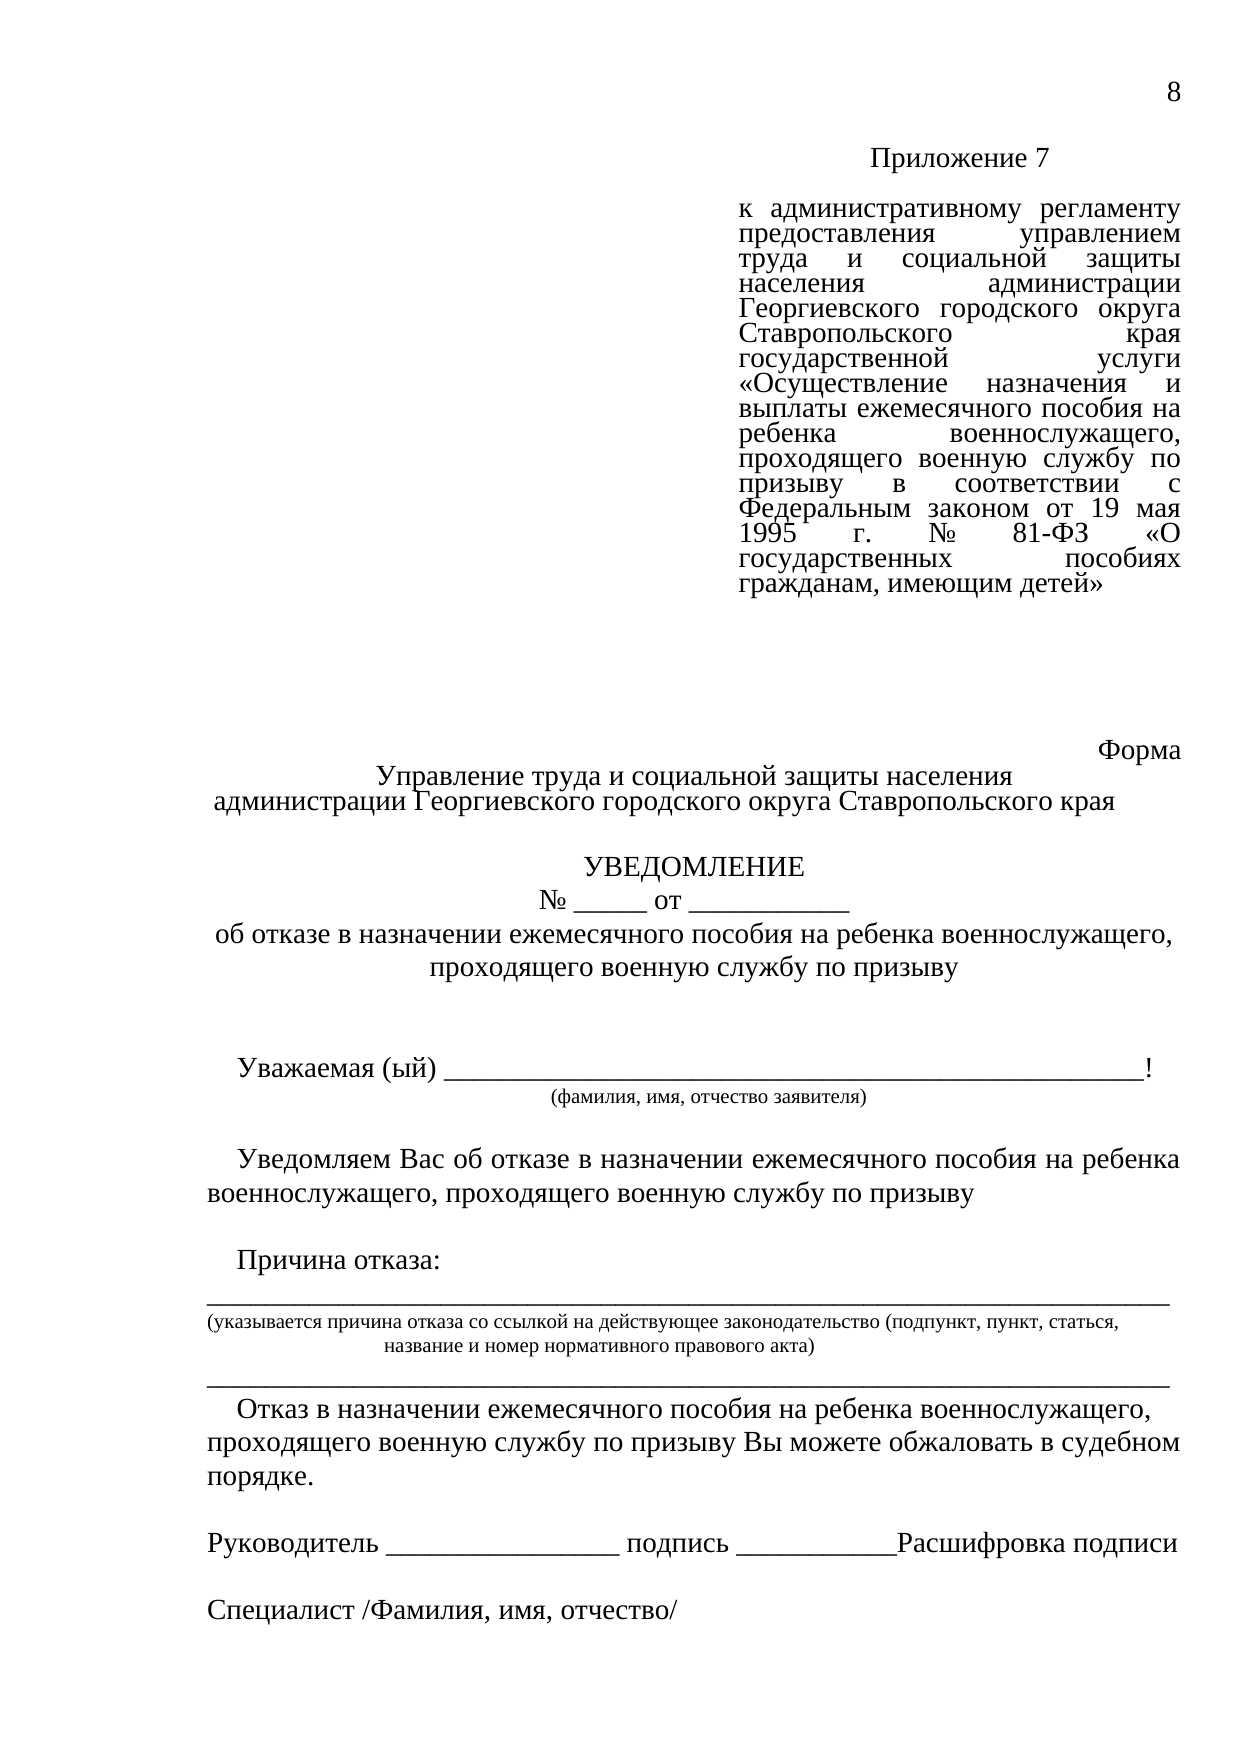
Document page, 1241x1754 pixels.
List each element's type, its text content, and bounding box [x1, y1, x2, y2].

text (фамилия, имя, отчество заявителя) [207, 1084, 1181, 1108]
text Специалист /Фамилия, имя, отчество/ [207, 1592, 1181, 1626]
text Уведомляем Вас об отказе в назначении ежемесячного пособия на ребенка военнослужащего, проходящего военную службу по призыву [207, 1141, 1181, 1208]
text Отказ в назначении ежемесячного пособия на ребенка военнослужащего, проходящего военную службу по призыву Вы можете обжаловать в судебном порядке. [207, 1391, 1181, 1491]
text администрации Георгиевского городского округа Ставропольского края [148, 790, 1181, 815]
text № _____ от ___________ [207, 882, 1181, 916]
text Уважаемая (ый) ________________________________________________! [207, 1050, 1181, 1084]
text Причина отказа: [236, 1242, 1181, 1276]
text Приложение 7 [738, 148, 1181, 173]
text __________________________________________________________________ [207, 1276, 1181, 1309]
text об отказе в назначении ежемесячного пособия на ребенка военнослужащего, проходящего военную службу по призыву [207, 916, 1181, 983]
text (указывается причина отказа со ссылкой на действующее законодательство (подпункт, пункт, статься, название и номер нормативного правового акта) [207, 1309, 1181, 1357]
text __________________________________________________________________ [207, 1357, 1181, 1391]
text УВЕДОМЛЕНИЕ [207, 849, 1181, 882]
text Форма [207, 732, 1181, 765]
text Управление труда и социальной защиты населения [207, 765, 1181, 790]
text Руководитель ________________ подпись ___________Расшифровка подписи [207, 1525, 1181, 1558]
text к административному регламенту предоставления управлением труда и социальной защиты населения администрации Георгиевского городского округа Ставропольского края государственной услуги «Осуществление назначения и выплаты ежемесячного пособия на ребенка военнослужащего, проходящего военную службу по призыву в соответствии с Федеральным законом от 19 мая 1995 г. № 81-ФЗ «О государственных пособиях гражданам, имеющим детей» [738, 198, 1181, 598]
